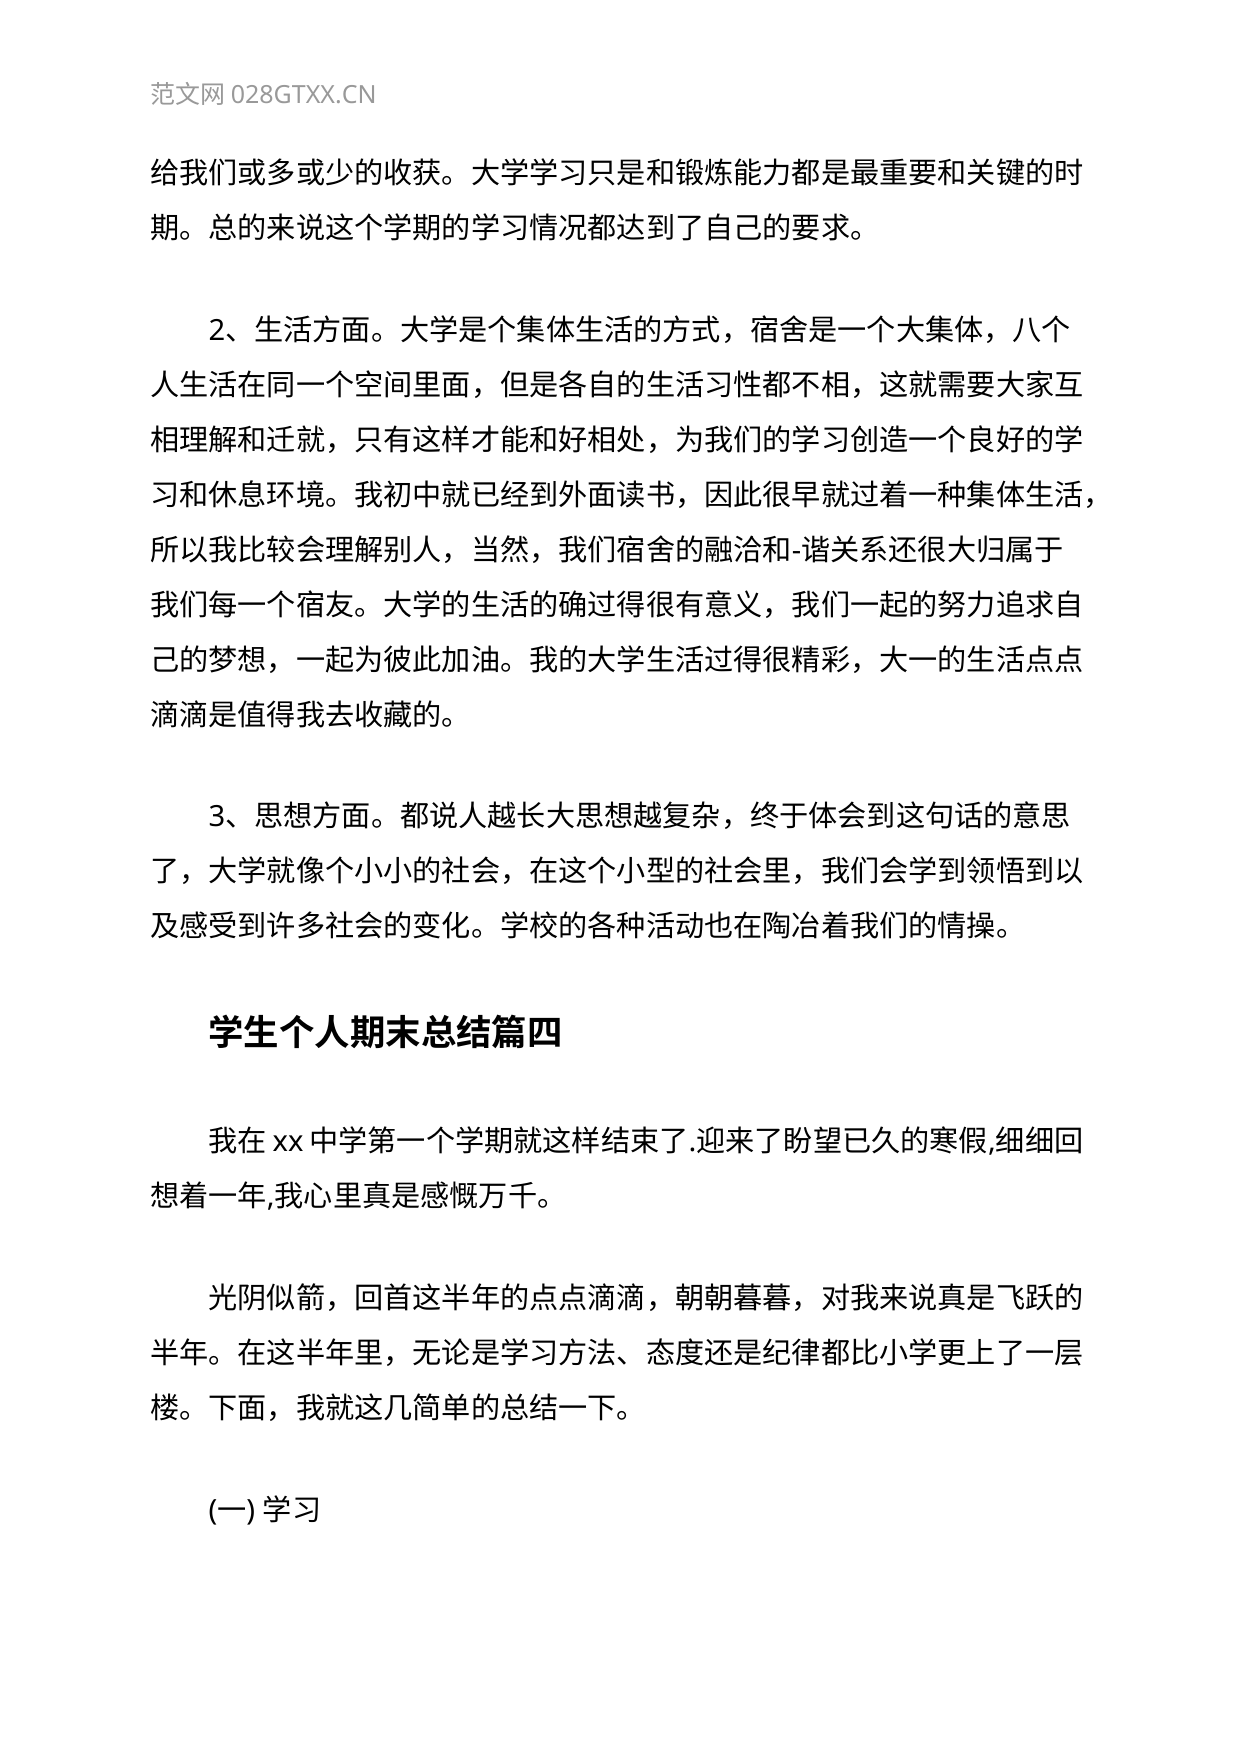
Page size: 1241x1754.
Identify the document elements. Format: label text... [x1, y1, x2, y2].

text 我在xx中学第一个学期就这样结束了.迎来了盼望已久的寒假,细细回想着一年,我心里真是感慨万千。 [150, 1118, 1090, 1215]
text 3、思想方面。都说人越长大思想越复杂，终于体会到这句话的意思了，大学就像个小小的社会，在这个小型的社会里，我们会学到领悟到以及感受到许多社会的变化。学校的各种活动也在陶冶着我们的情操。 [150, 793, 1090, 945]
text 光阴似箭，回首这半年的点点滴滴，朝朝暮暮，对我来说真是飞跃的半年。在这半年里，无论是学习方法、态度还是纪律都比小学更上了一层楼。下面，我就这几简单的总结一下。 [150, 1275, 1090, 1427]
text 学生个人期末总结篇四 [150, 1004, 1090, 1056]
text 2、生活方面。大学是个集体生活的方式，宿舍是一个大集体，八个人生活在同一个空间里面，但是各自的生活习性都不相，这就需要大家互相理解和迁就，只有这样才能和好相处，为我们的学习创造一个良好的学习和休息环境。我初中就已经到外面读书，因此很早就过着一种集体生活，所以我比较会理解别人，当然，我们宿舍的融洽和-谐关系还很大归属于我们每一个宿友。大学的生活的确过得很有意义，我们一起的努力追求自己的梦想，一起为彼此加油。我的大学生活过得很精彩，大一的生活点点滴滴是值得我去收藏的。 [150, 307, 1090, 733]
text (一) 学习 [150, 1487, 1090, 1529]
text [150, 150, 1090, 247]
